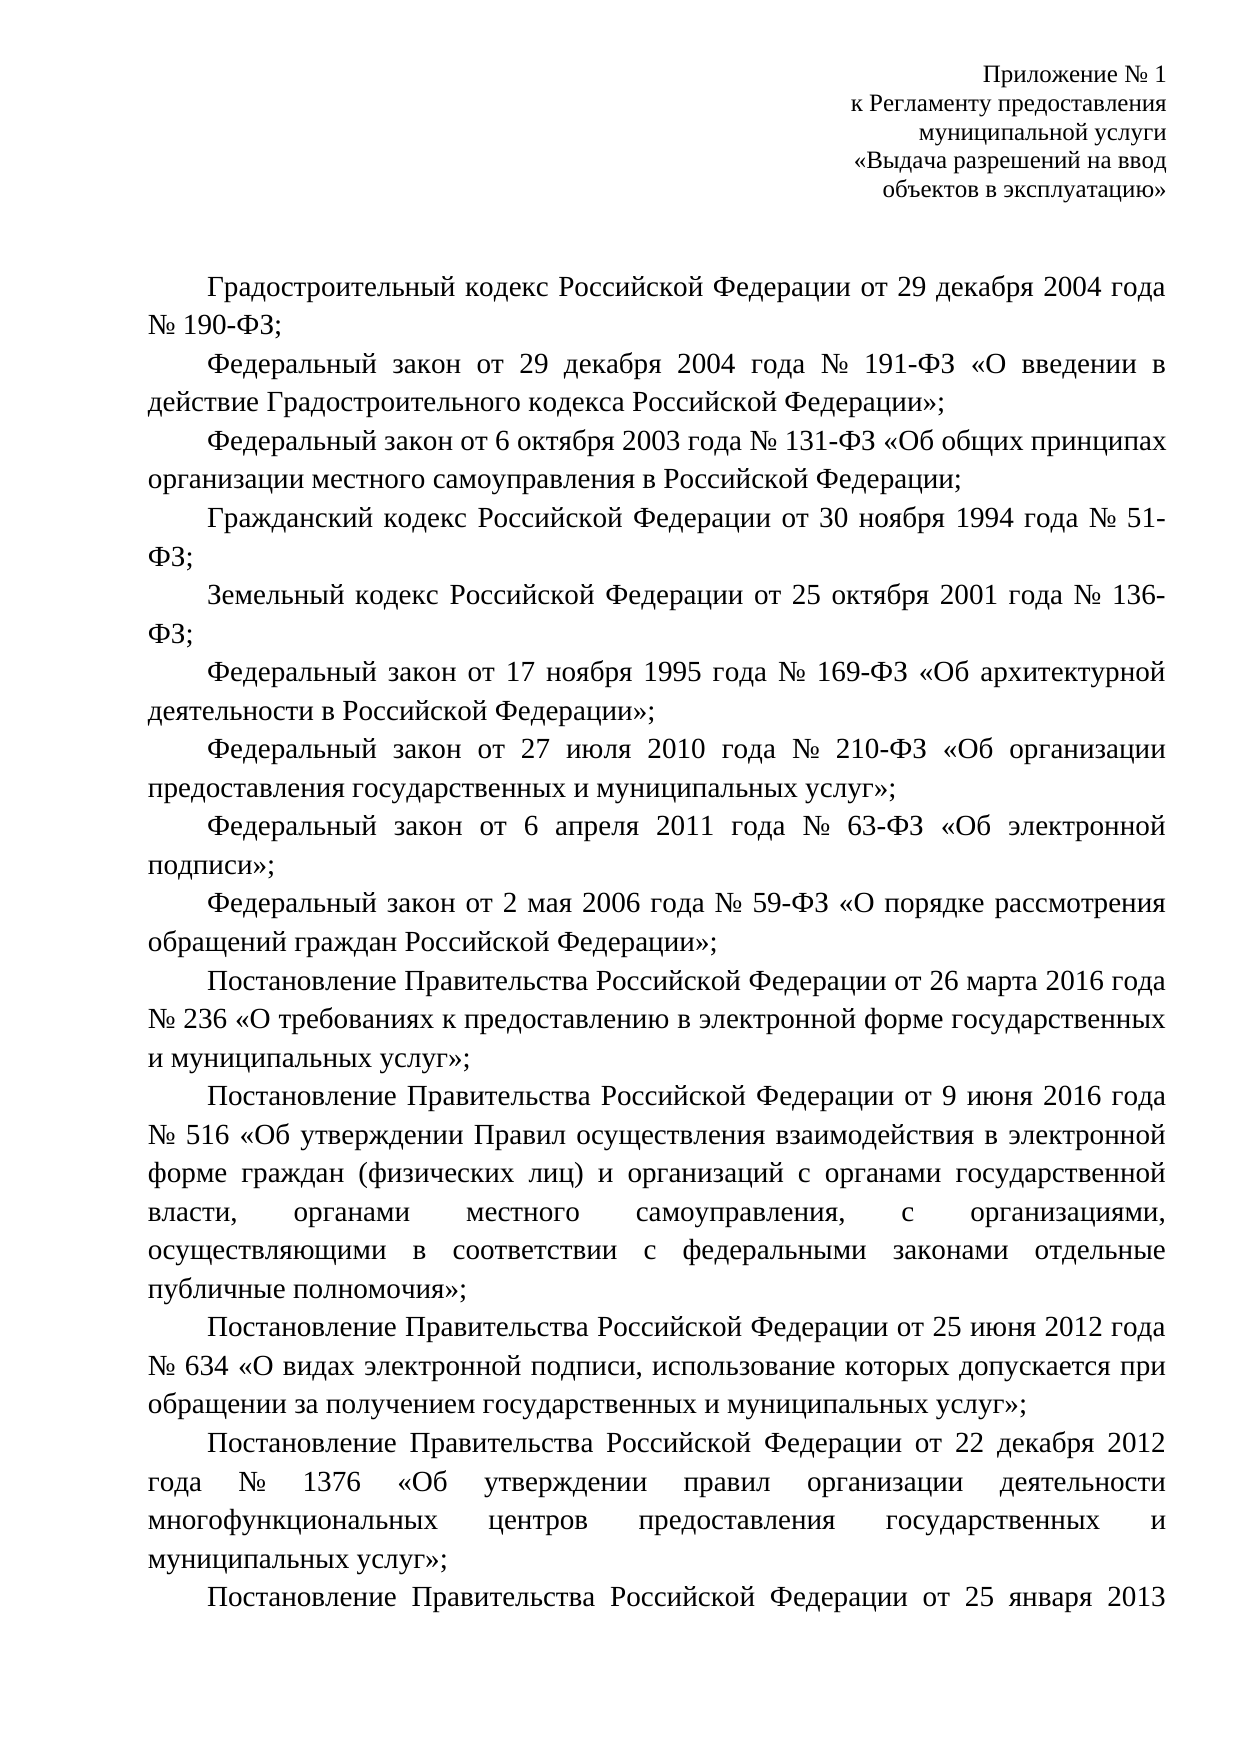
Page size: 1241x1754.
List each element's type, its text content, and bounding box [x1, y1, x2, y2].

text к Регламенту предоставления [148, 88, 1167, 117]
text Федеральный закон от 27 июля 2010 года № 210-ФЗ «Об организации предоставления государственных и муниципальных услуг»; [148, 731, 1167, 803]
text Приложение № 1 [148, 59, 1167, 88]
text Гражданский кодекс Российской Федерации от 30 ноября 1994 года № 51-ФЗ; [148, 500, 1167, 572]
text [148, 1579, 1167, 1613]
text Градостроительный кодекс Российской Федерации от 29 декабря 2004 года № 190-ФЗ; [148, 269, 1167, 341]
text Федеральный закон от 17 ноября 1995 года № 169-ФЗ «Об архитектурной деятельности в Российской Федерации»; [148, 654, 1167, 726]
text Постановление Правительства Российской Федерации от 26 марта 2016 года № 236 «О требованиях к предоставлению в электронной форме государственных и муниципальных услуг»; [148, 963, 1167, 1073]
text Постановление Правительства Российской Федерации от 22 декабря 2012 года № 1376 «Об утверждении правил организации деятельности многофункциональных центров предоставления государственных и муниципальных услуг»; [148, 1425, 1167, 1574]
text объектов в эксплуатацию» [148, 174, 1167, 203]
text Постановление Правительства Российской Федерации от 9 июня 2016 года № 516 «Об утверждении Правил осуществления взаимодействия в электронной форме граждан (физических лиц) и организаций с органами государственной власти, органами местного самоуправления, с организациями, осуществляющими в соответствии с федеральными законами отдельные публичные полномочия»; [148, 1078, 1167, 1304]
text Федеральный закон от 2 мая 2006 года № 59-ФЗ «О порядке рассмотрения обращений граждан Российской Федерации»; [148, 886, 1167, 958]
text «Выдача разрешений на ввод [148, 145, 1167, 174]
text Федеральный закон от 6 октября 2003 года № 131-ФЗ «Об общих принципах организации местного самоуправления в Российской Федерации; [148, 423, 1167, 495]
text Земельный кодекс Российской Федерации от 25 октября 2001 года № 136-ФЗ; [148, 577, 1167, 649]
text муниципальной услуги [148, 117, 1167, 145]
text Постановление Правительства Российской Федерации от 25 июня 2012 года № 634 «О видах электронной подписи, использование которых допускается при обращении за получением государственных и муниципальных услуг»; [148, 1309, 1167, 1420]
text Федеральный закон от 29 декабря 2004 года № 191-ФЗ «О введении в действие Градостроительного кодекса Российской Федерации»; [148, 346, 1167, 418]
text Федеральный закон от 6 апреля 2011 года № 63-ФЗ «Об электронной подписи»; [148, 808, 1167, 881]
